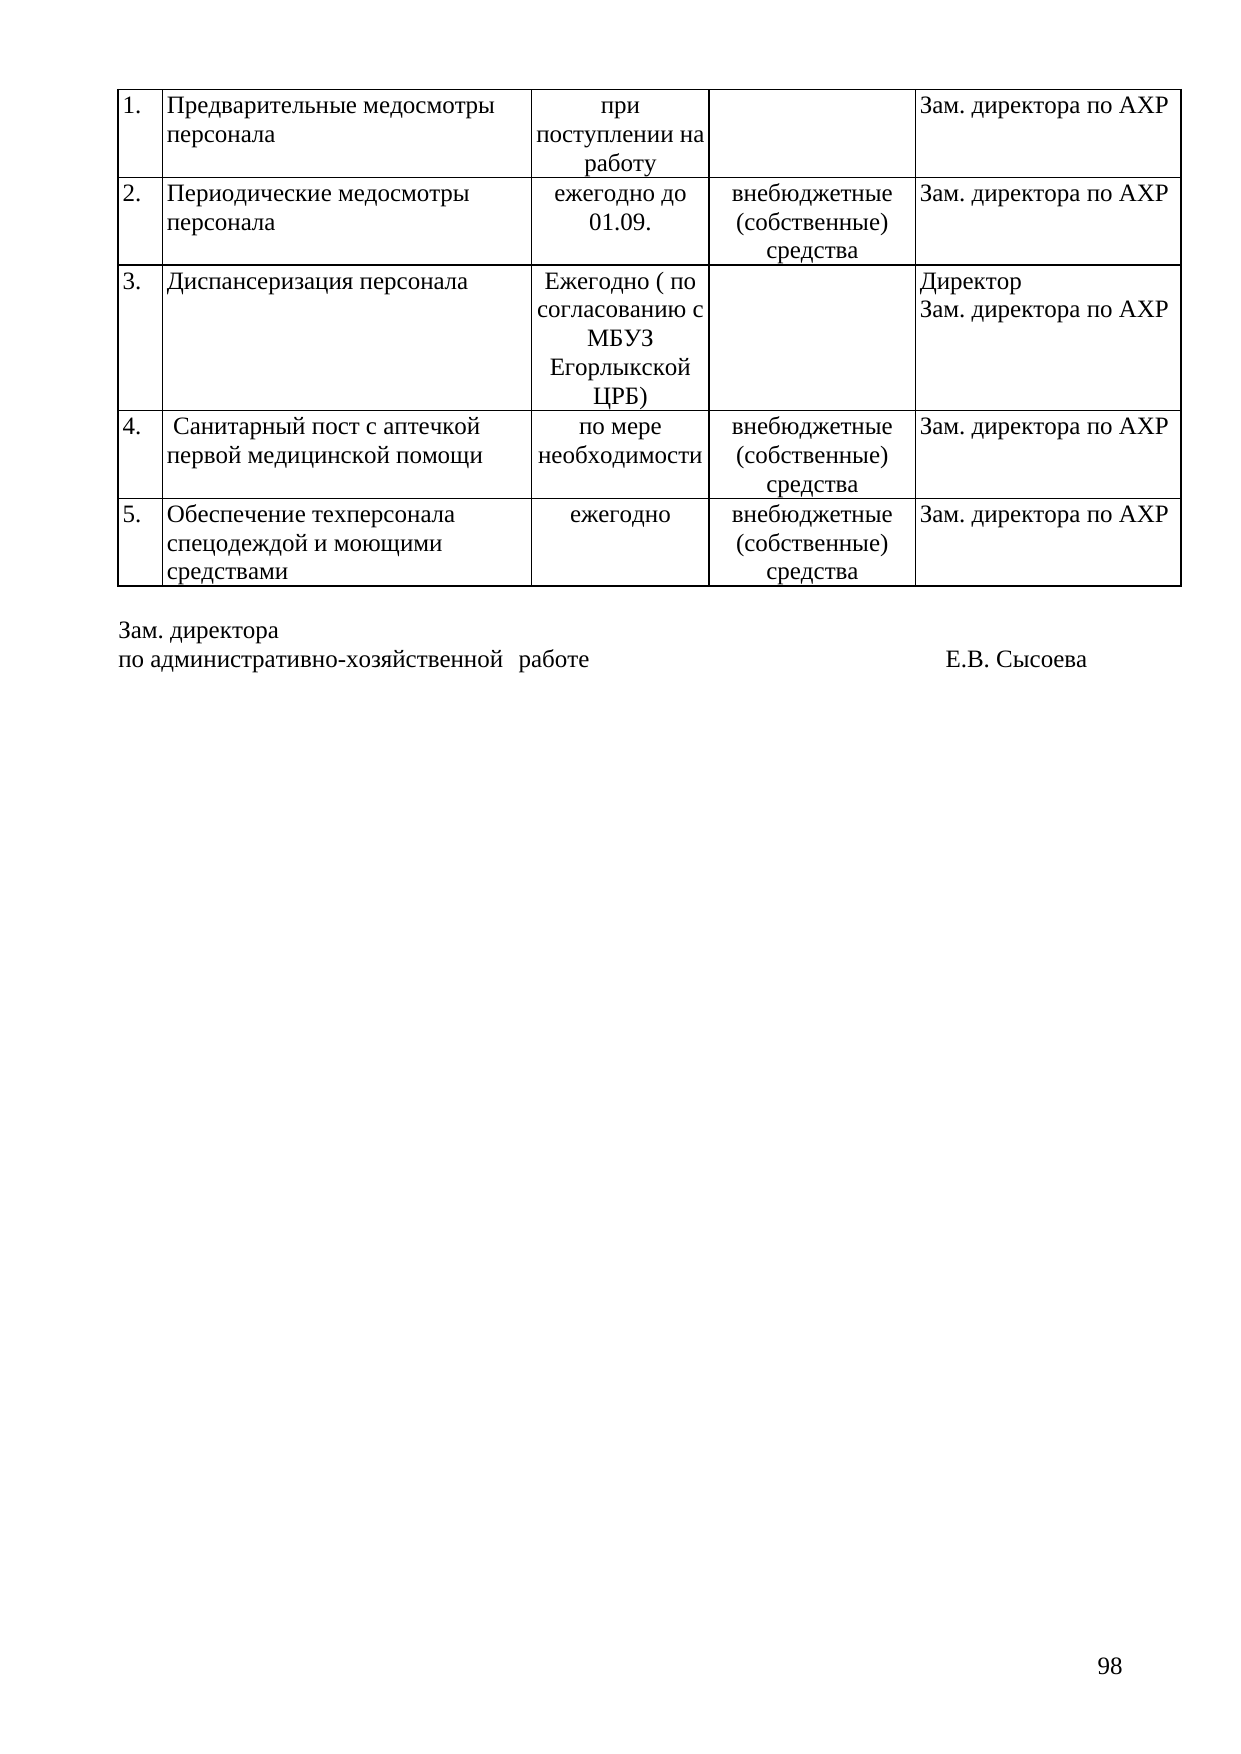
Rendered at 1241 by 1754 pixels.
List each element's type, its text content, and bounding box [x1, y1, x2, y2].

table_cell 1. [119, 90, 162, 176]
table_cell ежегодно до 01.09. [532, 178, 708, 264]
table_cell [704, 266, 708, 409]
table_cell Зам. директора по АХР [916, 90, 1180, 176]
table_cell внебюджетные (собственные) средства [710, 411, 915, 497]
table_cell 2. [119, 178, 162, 264]
table_cell внебюджетные (собственные) средства [710, 499, 915, 585]
table_cell Санитарный пост с аптечкой первой медицинской помощи [163, 411, 531, 497]
table_cell 5. [119, 499, 162, 585]
table_cell внебюджетные (собственные) средства [710, 178, 915, 264]
table_cell Зам. директора по АХР [916, 411, 1180, 497]
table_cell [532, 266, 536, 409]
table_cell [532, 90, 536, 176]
text Зам. директора [118, 616, 1122, 644]
table_cell [710, 266, 915, 409]
table_cell 3. [119, 266, 162, 409]
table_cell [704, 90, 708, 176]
table_cell Предварительные медосмотры персонала [163, 90, 531, 176]
table_cell Зам. директора по АХР [916, 499, 1180, 585]
table_cell по мере необходимости [532, 411, 708, 497]
text по административно-хозяйственной работе Е.В. Сысоева [118, 644, 1122, 673]
table_cell Директор Зам. директора по АХР [916, 266, 1180, 409]
table_cell 4. [119, 411, 162, 497]
table_cell Зам. директора по АХР [916, 178, 1180, 264]
table_cell Диспансеризация персонала [163, 266, 531, 409]
table_cell Периодические медосмотры персонала [163, 178, 531, 264]
table_cell ежегодно [532, 499, 708, 585]
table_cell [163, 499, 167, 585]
table_cell [710, 90, 915, 176]
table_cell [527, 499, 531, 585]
